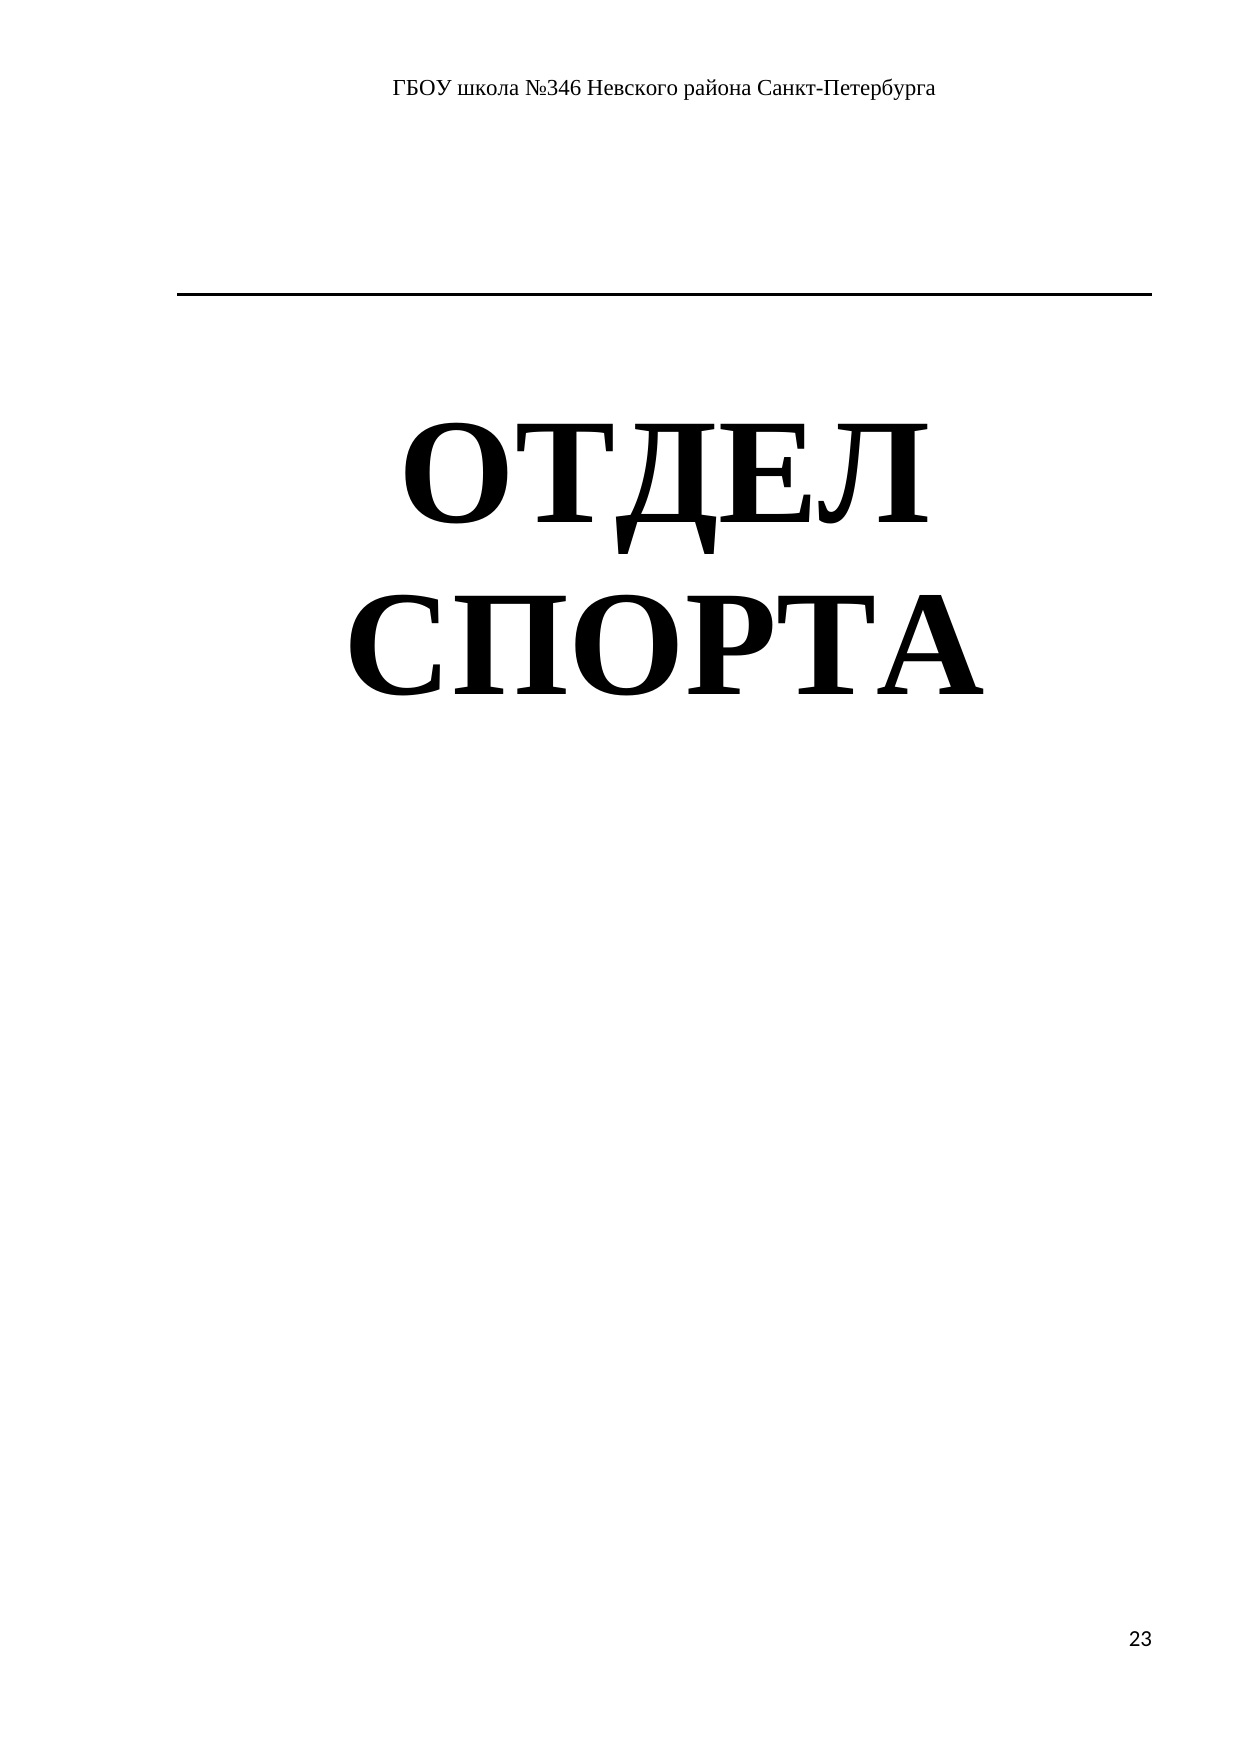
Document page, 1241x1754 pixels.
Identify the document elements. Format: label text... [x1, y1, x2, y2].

text СПОРТА [177, 554, 1152, 727]
text ОТДЕЛ [177, 382, 1152, 554]
